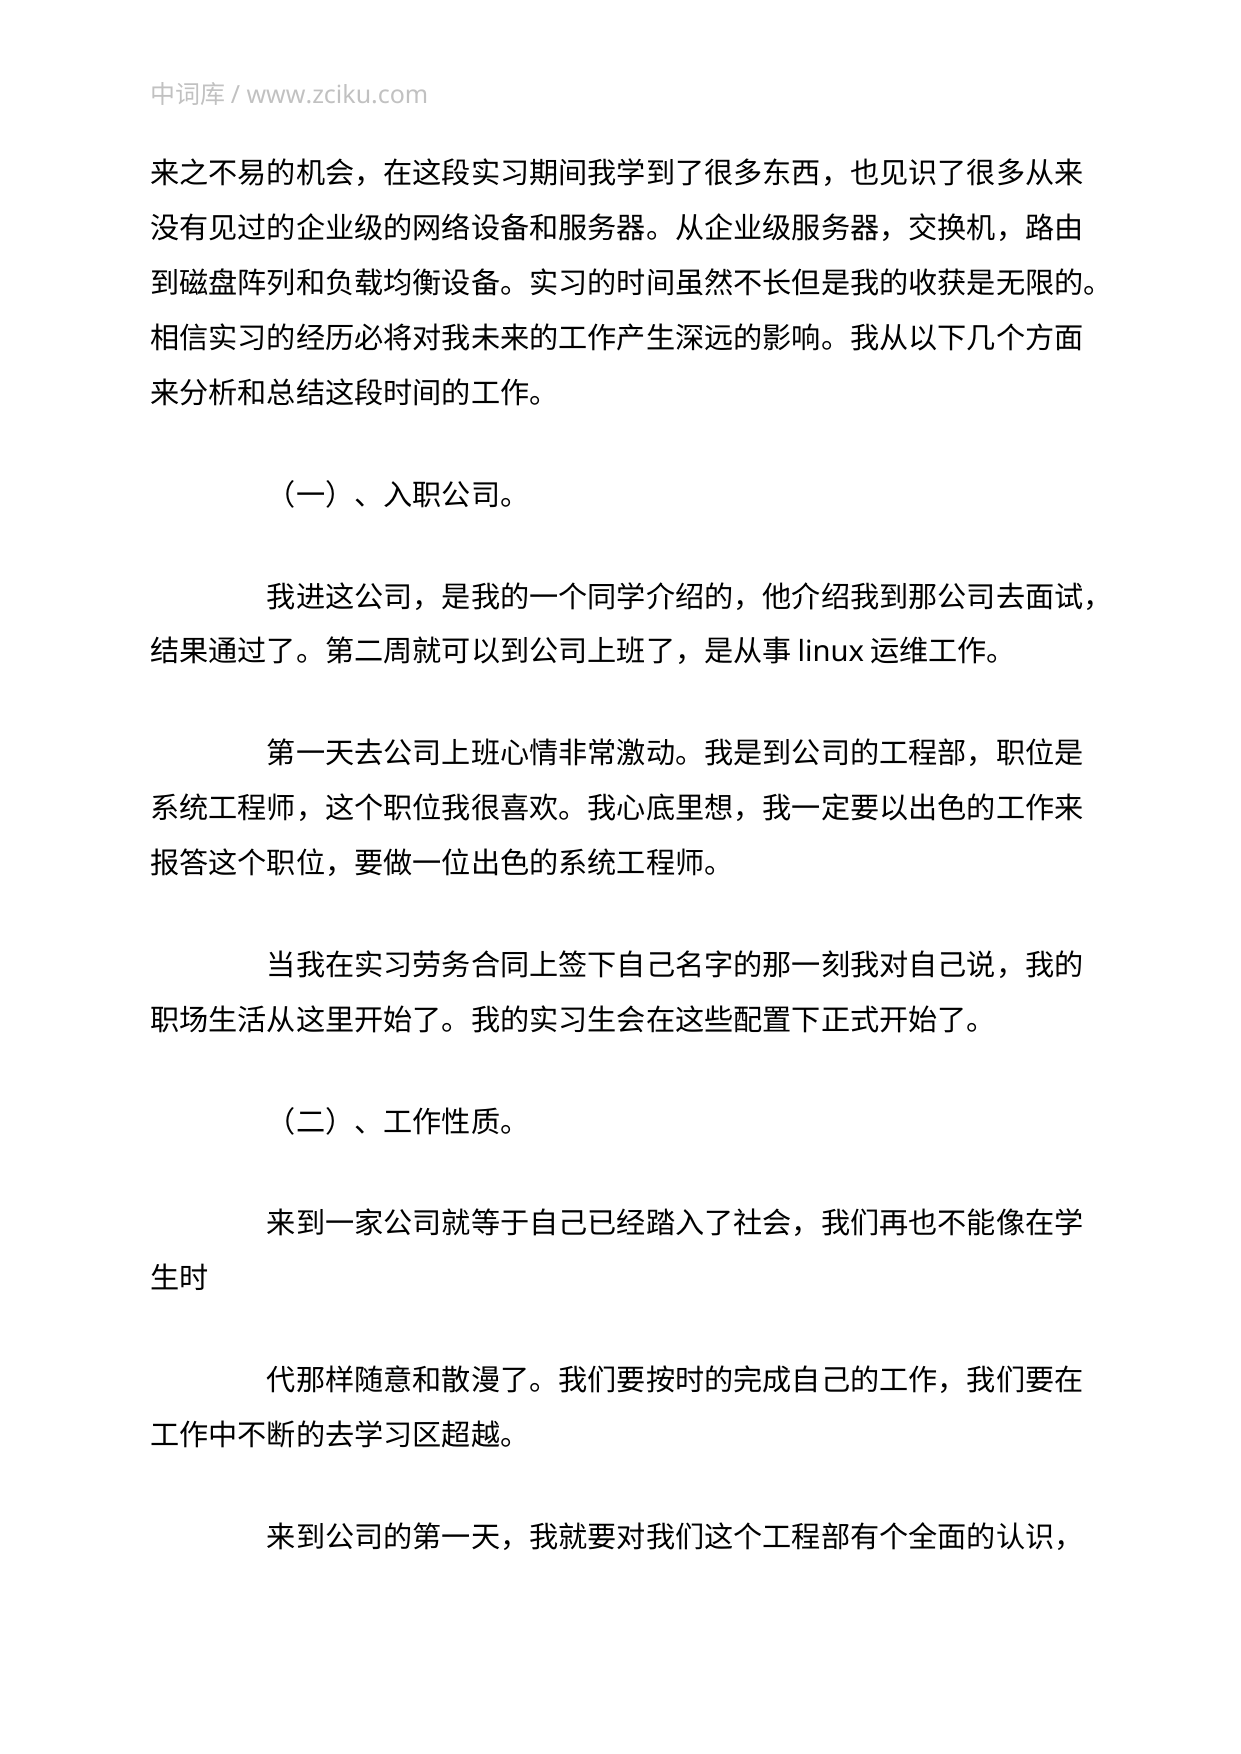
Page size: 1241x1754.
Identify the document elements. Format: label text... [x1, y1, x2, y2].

text 第一天去公司上班心情非常激动。我是到公司的工程部，职位是系统工程师，这个职位我很喜欢。我心底里想，我一定要以出色的工作来报答这个职位，要做一位出色的系统工程师。 [150, 730, 1090, 882]
text 来到一家公司就等于自己已经踏入了社会，我们再也不能像在学生时 [150, 1200, 1090, 1297]
text 当我在实习劳务合同上签下自己名字的那一刻我对自己说，我的职场生活从这里开始了。我的实习生会在这些配置下正式开始了。 [150, 942, 1090, 1039]
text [150, 150, 1090, 412]
text （一）、入职公司。 [150, 471, 1090, 514]
text 代那样随意和散漫了。我们要按时的完成自己的工作，我们要在工作中不断的去学习区超越。 [150, 1357, 1090, 1454]
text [150, 1513, 1090, 1556]
text 我进这公司，是我的一个同学介绍的，他介绍我到那公司去面试，结果通过了。第二周就可以到公司上班了，是从事linux运维工作。 [150, 573, 1090, 670]
text （二）、工作性质。 [150, 1098, 1090, 1141]
